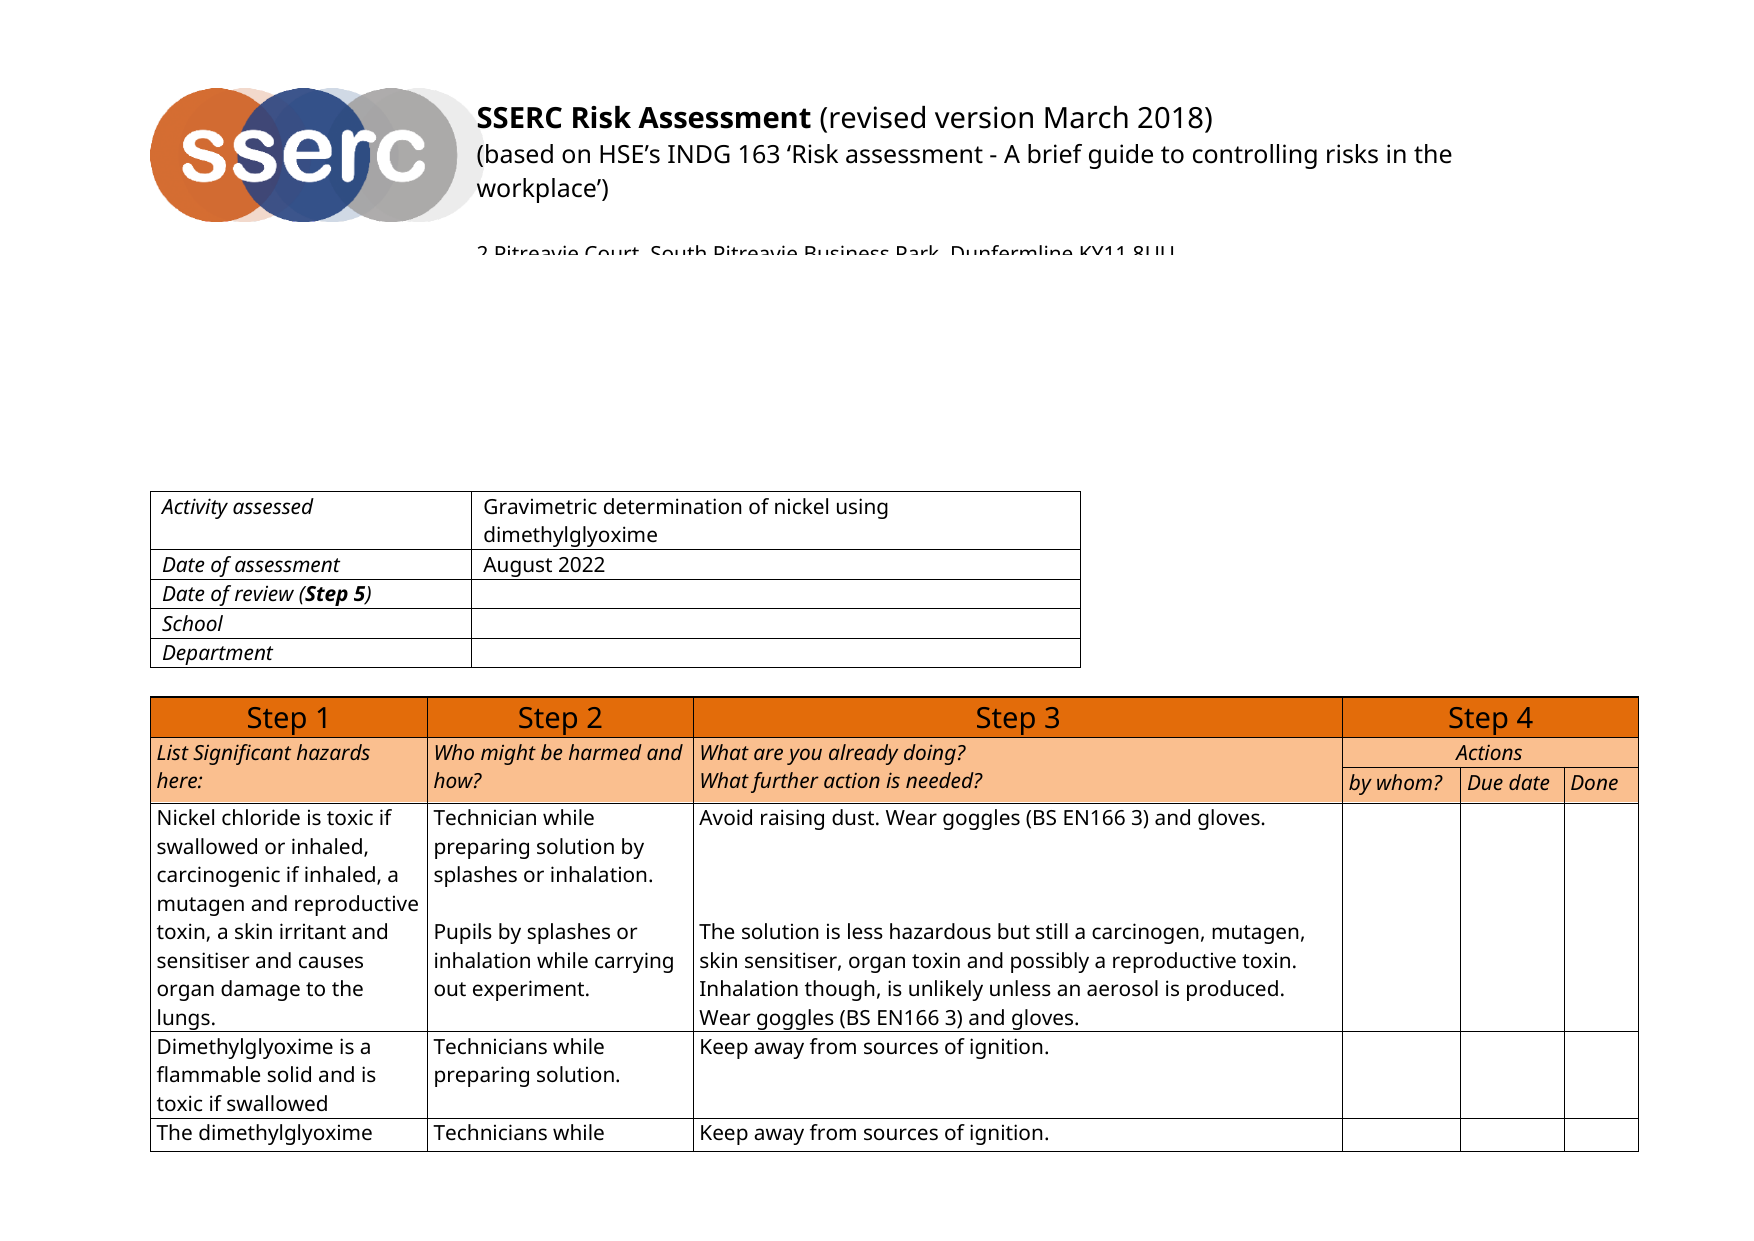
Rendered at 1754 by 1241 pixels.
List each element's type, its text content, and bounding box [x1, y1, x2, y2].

table_cell Due date [1461, 768, 1564, 802]
table_cell [472, 639, 1080, 667]
table_cell August 2022 [472, 550, 1080, 578]
picture [150, 88, 485, 222]
table_cell Who might be harmed and how? [428, 738, 693, 802]
table_cell [1461, 804, 1564, 1031]
table_cell Technician while preparing solution by splashes or inhalation. Pupils by splashes or inhalation while carrying out experiment. [428, 804, 693, 1031]
table_cell Department [151, 639, 471, 667]
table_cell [428, 1119, 693, 1151]
table_cell What are you already doing? What further action is needed? [694, 738, 1342, 802]
table_cell [1343, 804, 1460, 1031]
table_header Step 2 [428, 698, 693, 737]
table_header Gravimetric determination of nickel using dimethylglyoxime [472, 492, 1080, 549]
table_cell [1343, 1032, 1460, 1117]
table_cell Date of assessment [151, 550, 471, 578]
table_cell School [151, 609, 471, 637]
table_header Step 4 [1343, 698, 1638, 737]
table_header Step 1 [151, 698, 427, 737]
table_cell Date of review (Step 5) [151, 580, 471, 608]
table_cell Avoid raising dust. Wear goggles (BS EN166 3) and gloves. The solution is less hazardous but still a carcinogen, mutagen, skin sensitiser, organ toxin and possibly a reproductive toxin. Inhalation though, is unlikely unless an aerosol is produced. Wear goggles (BS EN166 3) and gloves. [694, 804, 1342, 1031]
table_cell by whom? [1343, 768, 1460, 802]
table_cell Technicians while preparing solution. [428, 1032, 693, 1117]
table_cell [694, 1119, 1342, 1151]
table_cell Actions [1343, 738, 1638, 767]
table_cell [1343, 1119, 1460, 1151]
table_cell Dimethylglyoxime is a flammable solid and is toxic if swallowed [151, 1032, 427, 1117]
table_cell Nickel chloride is toxic if swallowed or inhaled, carcinogenic if inhaled, a mutagen and reproductive toxin, a skin irritant and sensitiser and causes organ damage to the lungs. [151, 804, 427, 1031]
table_cell [1565, 1032, 1638, 1117]
table_cell Done [1565, 768, 1638, 802]
table_cell [472, 580, 1080, 608]
table_cell List Significant hazards here: [151, 738, 427, 802]
table_cell [1565, 1119, 1638, 1151]
table_header Activity assessed [151, 492, 471, 549]
table_cell [472, 609, 1080, 637]
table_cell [151, 1119, 427, 1151]
table_header Step 3 [694, 698, 1342, 737]
table_cell [1461, 1119, 1564, 1151]
table_cell Keep away from sources of ignition. [694, 1032, 1342, 1117]
table_cell [1461, 1032, 1564, 1117]
table_cell [1565, 804, 1638, 1031]
